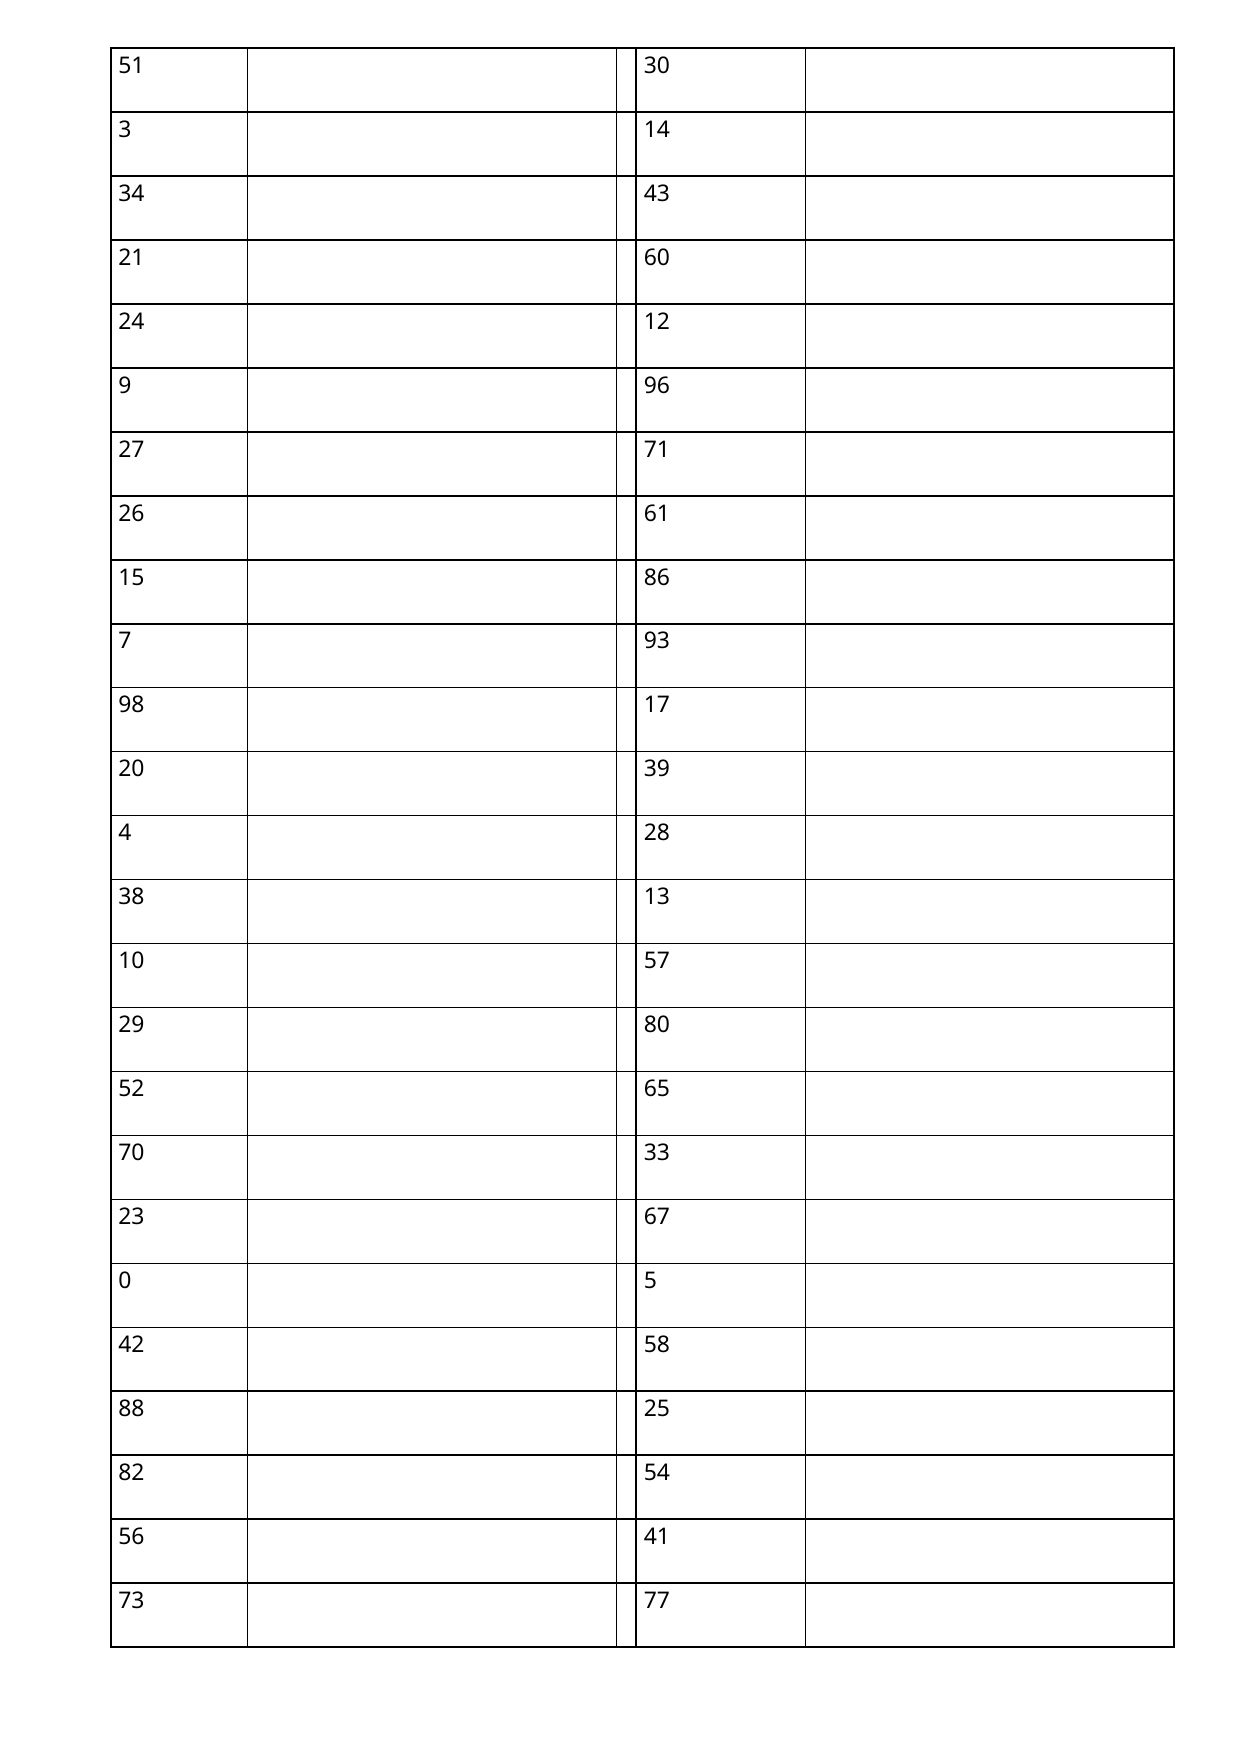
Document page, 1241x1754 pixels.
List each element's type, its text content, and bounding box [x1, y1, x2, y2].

table_cell [617, 177, 635, 239]
table_cell [248, 1456, 616, 1518]
table_cell [617, 1328, 635, 1390]
table_cell [617, 1008, 635, 1071]
table_cell [806, 1008, 1173, 1071]
table_cell 96 [637, 369, 805, 431]
table_cell 73 [112, 1584, 247, 1646]
table_cell 23 [112, 1200, 247, 1262]
table_cell 39 [637, 752, 805, 815]
table_cell 10 [112, 944, 247, 1007]
table_cell [617, 1584, 635, 1646]
table_cell 33 [637, 1136, 805, 1198]
table_cell 20 [112, 752, 247, 815]
table_cell 21 [112, 241, 247, 303]
table_cell [806, 1200, 1173, 1262]
table_cell [617, 752, 635, 815]
table_cell [248, 1200, 616, 1262]
table_cell [617, 305, 635, 367]
table_cell [248, 177, 616, 239]
table_cell [806, 816, 1173, 879]
table_cell 65 [637, 1072, 805, 1134]
table_cell [806, 944, 1173, 1007]
table_cell 61 [637, 497, 805, 559]
table_cell 34 [112, 177, 247, 239]
table_cell [617, 1520, 635, 1582]
table_cell [806, 177, 1173, 239]
table_cell [806, 433, 1173, 495]
table_cell [806, 1456, 1173, 1518]
table_cell [617, 1200, 635, 1262]
table_cell [248, 305, 616, 367]
table_cell 98 [112, 688, 247, 751]
table_cell 42 [112, 1328, 247, 1390]
table_cell 29 [112, 1008, 247, 1071]
table_cell [617, 497, 635, 559]
table_cell [248, 1584, 616, 1646]
table_cell 28 [637, 816, 805, 879]
table_cell [806, 1072, 1173, 1134]
table_cell [248, 944, 616, 1007]
table_cell [617, 1456, 635, 1518]
table_cell [248, 433, 616, 495]
table_cell [248, 1392, 616, 1454]
table_cell [806, 497, 1173, 559]
table_cell 0 [112, 1264, 247, 1326]
table_cell [806, 752, 1173, 815]
table_cell [806, 1328, 1173, 1390]
table_cell [617, 688, 635, 751]
table_cell [617, 241, 635, 303]
table_cell [248, 497, 616, 559]
table_cell [806, 369, 1173, 431]
table_cell [806, 1136, 1173, 1198]
table_cell 41 [637, 1520, 805, 1582]
table_cell [617, 49, 635, 111]
table_cell [248, 1520, 616, 1582]
table_cell 52 [112, 1072, 247, 1134]
table_cell 86 [637, 561, 805, 623]
table_cell 51 [112, 49, 247, 111]
table_cell [248, 561, 616, 623]
table_cell [248, 1264, 616, 1326]
table_cell [617, 880, 635, 943]
table_cell [248, 241, 616, 303]
table_cell 27 [112, 433, 247, 495]
table_cell 71 [637, 433, 805, 495]
table_cell [806, 1264, 1173, 1326]
table_cell [806, 688, 1173, 751]
table_cell [248, 113, 616, 175]
table_cell [248, 625, 616, 687]
table_cell [806, 113, 1173, 175]
table_cell 3 [112, 113, 247, 175]
table_cell 12 [637, 305, 805, 367]
table_cell [617, 625, 635, 687]
table_cell 88 [112, 1392, 247, 1454]
table_cell [617, 1392, 635, 1454]
table_cell [617, 944, 635, 1007]
table_cell 93 [637, 625, 805, 687]
table_cell 4 [112, 816, 247, 879]
table_cell 56 [112, 1520, 247, 1582]
table_cell [617, 1264, 635, 1326]
table_cell [806, 625, 1173, 687]
table_cell 26 [112, 497, 247, 559]
table_cell [617, 816, 635, 879]
table_cell 82 [112, 1456, 247, 1518]
table_cell [806, 880, 1173, 943]
table_cell 54 [637, 1456, 805, 1518]
table_cell 15 [112, 561, 247, 623]
table_cell 30 [637, 49, 805, 111]
table_cell [617, 561, 635, 623]
table_cell 24 [112, 305, 247, 367]
table_cell 5 [637, 1264, 805, 1326]
table_cell 25 [637, 1392, 805, 1454]
table_cell [617, 113, 635, 175]
table_cell 7 [112, 625, 247, 687]
table_cell 9 [112, 369, 247, 431]
table_cell 77 [637, 1584, 805, 1646]
table_cell [248, 688, 616, 751]
table_cell 80 [637, 1008, 805, 1071]
table_cell [248, 1328, 616, 1390]
table_cell [617, 369, 635, 431]
table_cell [806, 1584, 1173, 1646]
table_cell 43 [637, 177, 805, 239]
table_cell 57 [637, 944, 805, 1007]
table_cell [806, 305, 1173, 367]
table_cell [617, 1136, 635, 1198]
table_cell [617, 1072, 635, 1134]
table_cell 67 [637, 1200, 805, 1262]
table_cell [806, 561, 1173, 623]
table_cell [248, 880, 616, 943]
table_cell 70 [112, 1136, 247, 1198]
table_cell [248, 1136, 616, 1198]
table_cell [806, 1520, 1173, 1582]
table_cell [806, 1392, 1173, 1454]
table_cell [806, 49, 1173, 111]
table_cell [248, 816, 616, 879]
table_cell 14 [637, 113, 805, 175]
table_cell [248, 369, 616, 431]
table_cell 17 [637, 688, 805, 751]
table_cell [248, 1008, 616, 1071]
table_cell 58 [637, 1328, 805, 1390]
table_cell 13 [637, 880, 805, 943]
table_cell [617, 433, 635, 495]
table_cell [806, 241, 1173, 303]
table_cell [248, 1072, 616, 1134]
table_cell 60 [637, 241, 805, 303]
table_cell [248, 49, 616, 111]
table_cell 38 [112, 880, 247, 943]
table_cell [248, 752, 616, 815]
